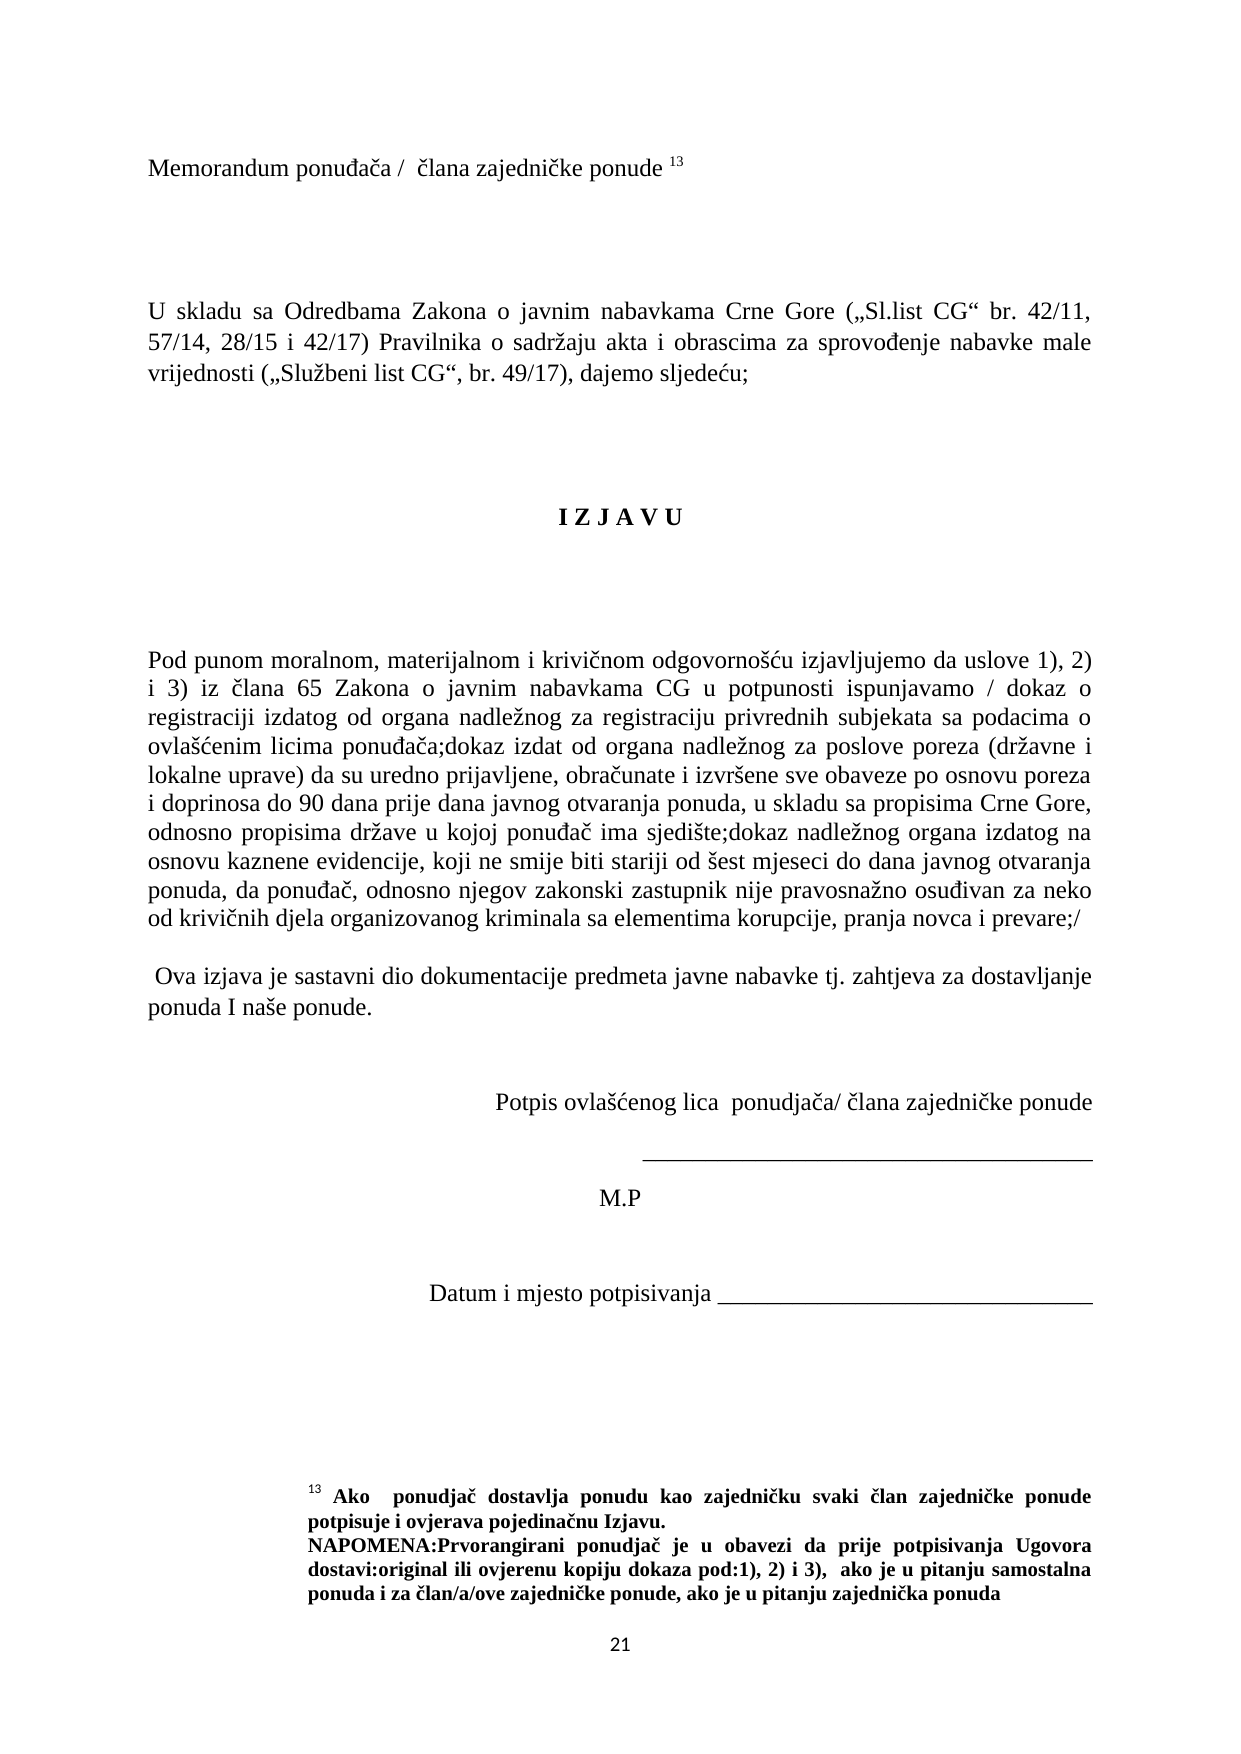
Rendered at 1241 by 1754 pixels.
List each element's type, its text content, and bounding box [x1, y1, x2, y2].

text Potpis ovlašćenog lica ponudjača/ člana zajedničke ponude [148, 1087, 1093, 1116]
text Ova izjava je sastavni dio dokumentacije predmeta javne nabavke tj. zahtjeva za dostavljanje ponuda I naše ponude. [148, 961, 1093, 1021]
text M.P [148, 1183, 1093, 1212]
text I Z J A V U [148, 502, 1093, 530]
text U skladu sa Odredbama Zakona o javnim nabavkama Crne Gore („Sl.list CG“ br. 42/11, 57/14, 28/15 i 42/17) Pravilnika o sadržaju akta i obrascima za sprovođenje nabavke male vrijednosti („Službeni list CG“, br. 49/17), dajemo sljedeću; [148, 296, 1093, 387]
text ____________________________________ [148, 1135, 1093, 1164]
text Memorandum ponuđača / člana zajedničke ponude [148, 153, 1093, 182]
text Pod punom moralnom, materijalnom i krivičnom odgovornošću izjavljujemo da uslove 1), 2) i 3) iz člana 65 Zakona o javnim nabavkama CG u potpunosti ispunjavamo / dokaz o registraciji izdatog od organa nadležnog za registraciju privrednih subjekata sa podacima o ovlašćenim licima ponuđača;dokaz izdat od organa nadležnog za poslove poreza (državne i lokalne uprave) da su uredno prijavljene, obračunate i izvršene sve obaveze po osnovu poreza i doprinosa do 90 dana prije dana javnog otvaranja ponuda, u skladu sa propisima Crne Gore, odnosno propisima države u kojoj ponuđač ima sjedište;dokaz nadležnog organa izdatog na osnovu kaznene evidencije, koji ne smije biti stariji od šest mjeseci do dana javnog otvaranja ponuda, da ponuđač, odnosno njegov zakonski zastupnik nije pravosnažno osuđivan za neko od krivičnih djela organizovanog kriminala sa elementima korupcije, pranja novca i prevare;/ [148, 645, 1093, 932]
text Datum i mjesto potpisivanja ______________________________ [148, 1278, 1093, 1307]
